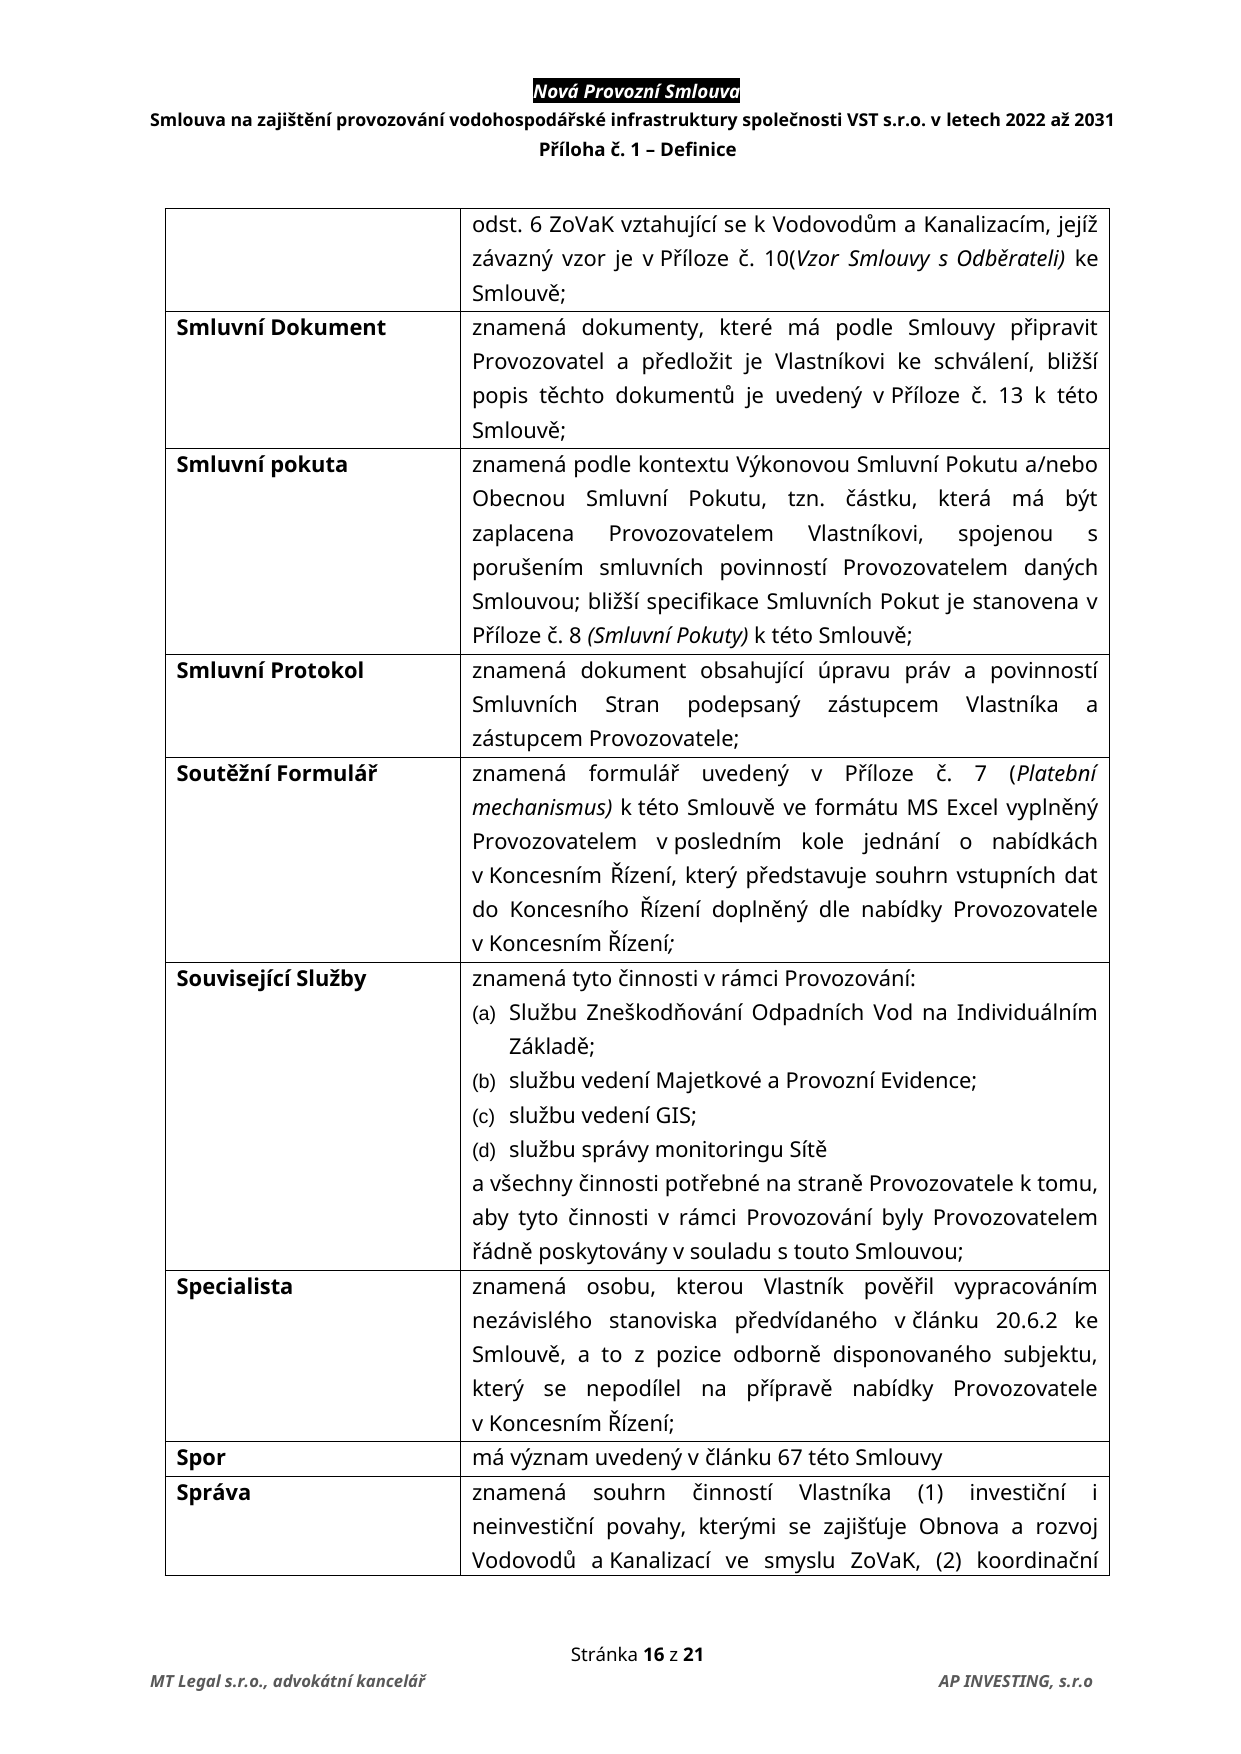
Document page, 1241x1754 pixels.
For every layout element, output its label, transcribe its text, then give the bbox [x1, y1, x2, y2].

table_cell znamená dokument obsahující úpravu práv a povinností Smluvních Stran podepsaný zástupcem Vlastníka a zástupcem Provozovatele; [461, 655, 1109, 757]
table_cell znamená dokumenty, které má podle Smlouvy připravit Provozovatel a předložit je Vlastníkovi ke schválení, bližší popis těchto dokumentů je uvedený v Příloze č. 13 k této Smlouvě; [461, 312, 1109, 448]
table_cell znamená podle kontextu Výkonovou Smluvní Pokutu a/nebo Obecnou Smluvní Pokutu, tzn. částku, která má být zaplacena Provozovatelem Vlastníkovi, spojenou s porušením smluvních povinností Provozovatelem daných Smlouvou; bližší specifikace Smluvních Pokut je stanovena v Příloze č. 8 (Smluvní Pokuty) k této Smlouvě; [461, 449, 1109, 654]
table_cell Smluvní Protokol [166, 655, 460, 757]
table_cell má význam uvedený v článku 67 této Smlouvy [461, 1442, 1109, 1476]
table_cell Specialista [166, 1271, 460, 1441]
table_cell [166, 209, 460, 311]
table_cell Smluvní Dokument [166, 312, 460, 448]
table_cell znamená formulář uvedený v Příloze č. 7 (Platební mechanismus) k této Smlouvě ve formátu MS Excel vyplněný Provozovatelem v posledním kole jednání o nabídkách v Koncesním Řízení, který představuje souhrn vstupních dat do Koncesního Řízení doplněný dle nabídky Provozovatele v Koncesním Řízení; [461, 758, 1109, 962]
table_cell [461, 209, 1109, 311]
table_cell Spor [166, 1442, 460, 1476]
table_cell znamená osobu, kterou Vlastník pověřil vypracováním nezávislého stanoviska předvídaného v článku 20.6.2 ke Smlouvě, a to z pozice odborně disponovaného subjektu, který se nepodílel na přípravě nabídky Provozovatele v Koncesním Řízení; [461, 1271, 1109, 1441]
table_cell Související Služby [166, 963, 460, 1270]
table_cell Správa [166, 1477, 460, 1575]
table_cell Soutěžní Formulář [166, 758, 460, 962]
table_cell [461, 1477, 1109, 1575]
table_cell Smluvní pokuta [166, 449, 460, 654]
table_cell znamená tyto činnosti v rámci Provozování: Službu Zneškodňování Odpadních Vod na Individuálním Základě; službu vedení Majetkové a Provozní Evidence; službu vedení GIS; službu správy monitoringu Sítě a všechny činnosti potřebné na straně Provozovatele k tomu, aby tyto činnosti v rámci Provozování byly Provozovatelem řádně poskytovány v souladu s touto Smlouvou; [461, 963, 1109, 1270]
